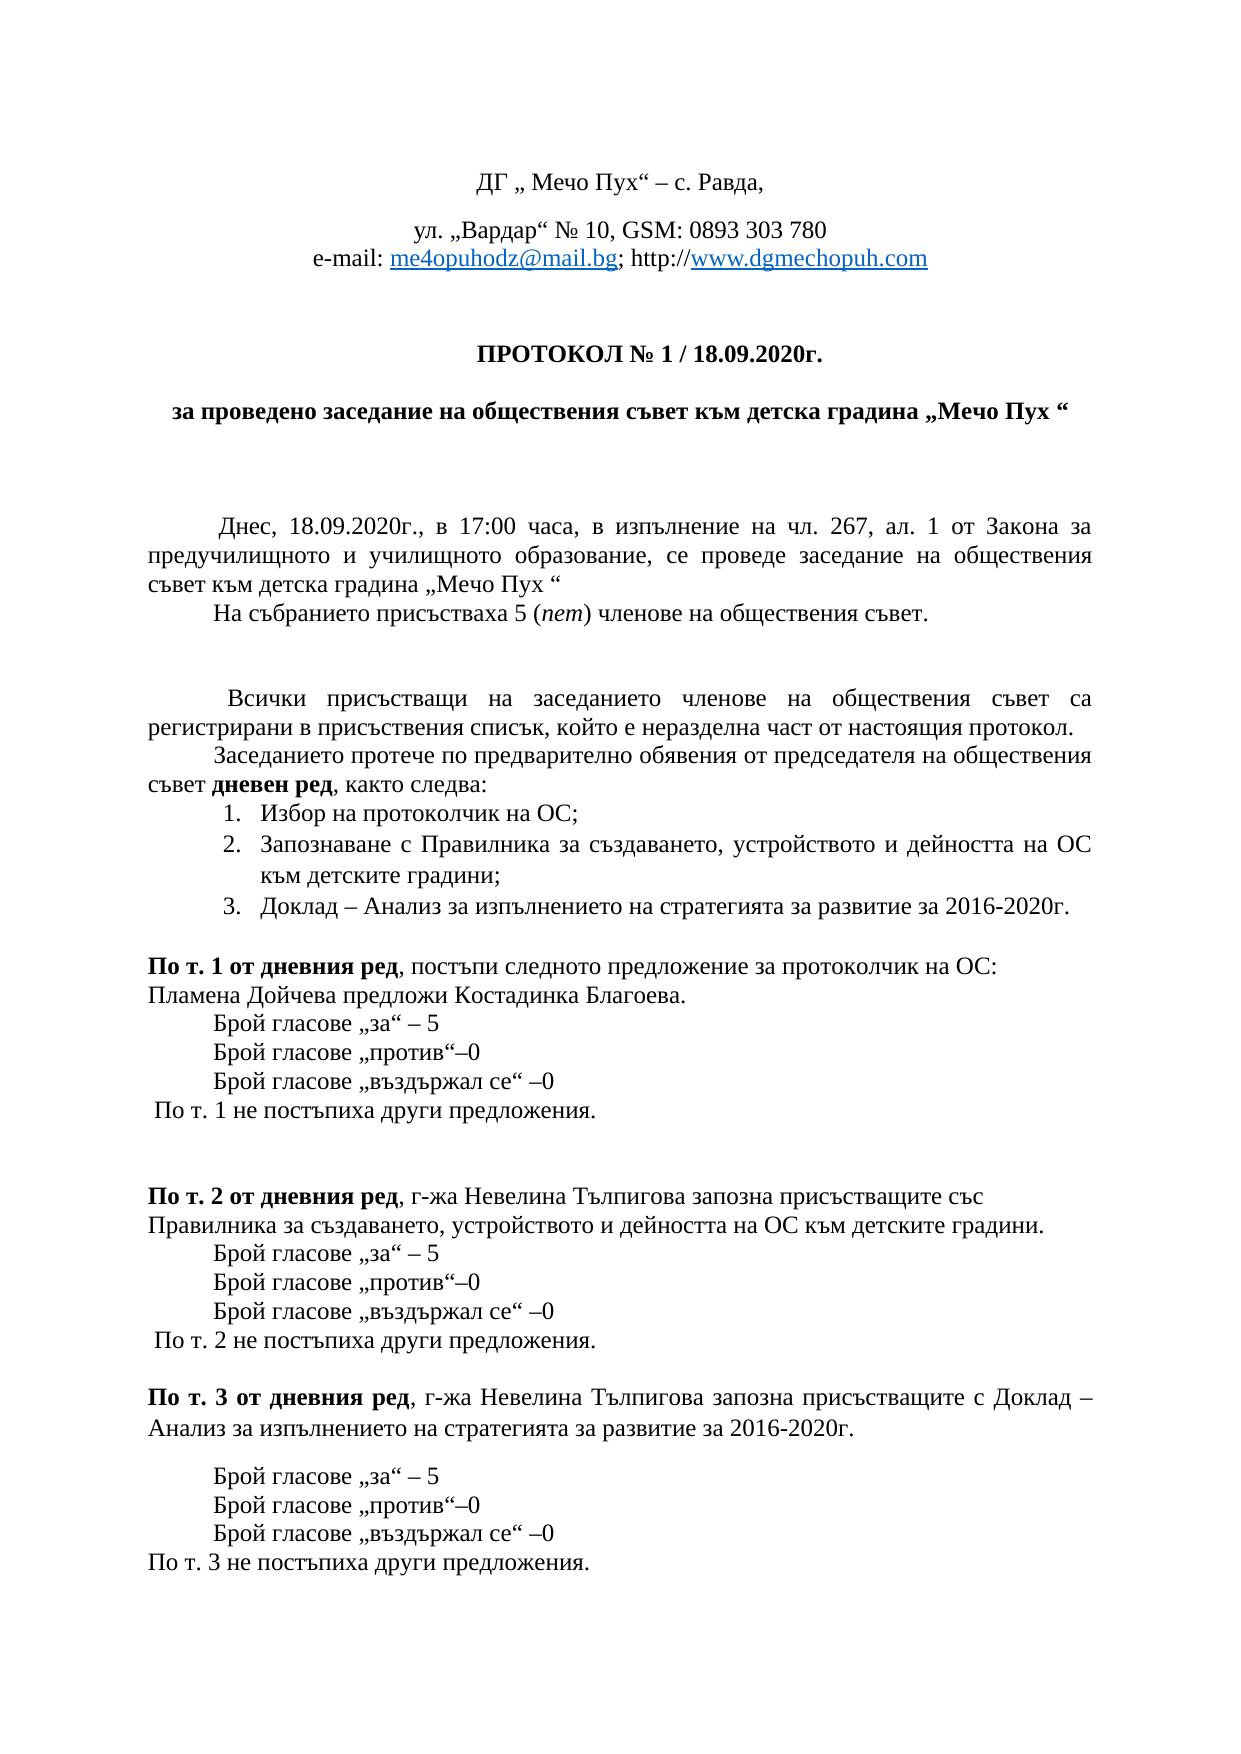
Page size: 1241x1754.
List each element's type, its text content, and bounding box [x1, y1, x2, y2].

text Днес, 18.09.2020г., в 17:00 часа, в изпълнение на чл. 267, ал. 1 от Закона за предучилищното и училищното образование, се проведе заседание на обществения съвет към детска градина „Мечо Пух “ [148, 511, 1093, 598]
text Брой гласове „въздържал се“ –0 [148, 1296, 1093, 1325]
text По т. 1 от дневния ред, постъпи следното предложение за протоколчик на ОС: [148, 951, 1093, 980]
text Брой гласове „за“ – 5 [148, 1461, 1093, 1490]
text Брой гласове „против“–0 [148, 1267, 1093, 1296]
text По т. 3 не постъпиха други предложения. [148, 1547, 1093, 1576]
text Брой гласове „за“ – 5 [148, 1008, 1093, 1037]
text Брой гласове „против“–0 [148, 1490, 1093, 1518]
list Доклад – Анализ за изпълнението на стратегията за развитие за 2016-2020г. [223, 891, 1093, 920]
text ул. „Вардар“ № 10, GSM: 0893 303 780 [148, 216, 1093, 243]
text Брой гласове „против“–0 [148, 1037, 1093, 1066]
list Избор на протоколчик на ОС; [223, 798, 1093, 827]
text Пламена Дойчева предложи Костадинка Благоева. [148, 980, 1093, 1008]
text ДГ „ Мечо Пух“ – с. Равда, [148, 168, 1093, 196]
text По т. 1 не постъпиха други предложения. [148, 1095, 1093, 1123]
text за проведено заседание на обществения съвет към детска градина „Мечо Пух “ [148, 396, 1093, 425]
text По т. 2 от дневния ред, г-жа Невелина Тълпигова запозна присъстващите със Правилника за създаването, устройството и дейността на ОС към детските градини. [148, 1181, 1093, 1238]
text Брой гласове „въздържал се“ –0 [148, 1066, 1093, 1095]
text Заседанието протече по предварително обявения от председателя на обществения съвет дневен ред, както следва: [148, 741, 1093, 798]
text е-mail: me4opuhodz@mail.bg; http://www.dgmechopuh.com [148, 243, 1093, 272]
text Брой гласове „за“ – 5 [148, 1238, 1093, 1267]
text По т. 2 не постъпиха други предложения. [148, 1325, 1093, 1353]
list Запознаване с Правилника за създаването, устройството и дейността на ОС към детските градини; [223, 829, 1093, 889]
text ПРОТОКОЛ № 1 / 18.09.2020г. [148, 339, 1093, 368]
text Брой гласове „въздържал се“ –0 [148, 1518, 1093, 1547]
text На събранието присъстваха 5 (пет) членове на обществения съвет. [148, 598, 1093, 626]
text По т. 3 от дневния ред, г-жа Невелина Тълпигова запозна присъстващите с Доклад – Анализ за изпълнението на стратегията за развитие за 2016-2020г. [148, 1382, 1093, 1442]
text Всички присъстващи на заседанието членове на обществения съвет са регистрирани в присъствения списък, който е неразделна част от настоящия протокол. [148, 683, 1093, 741]
